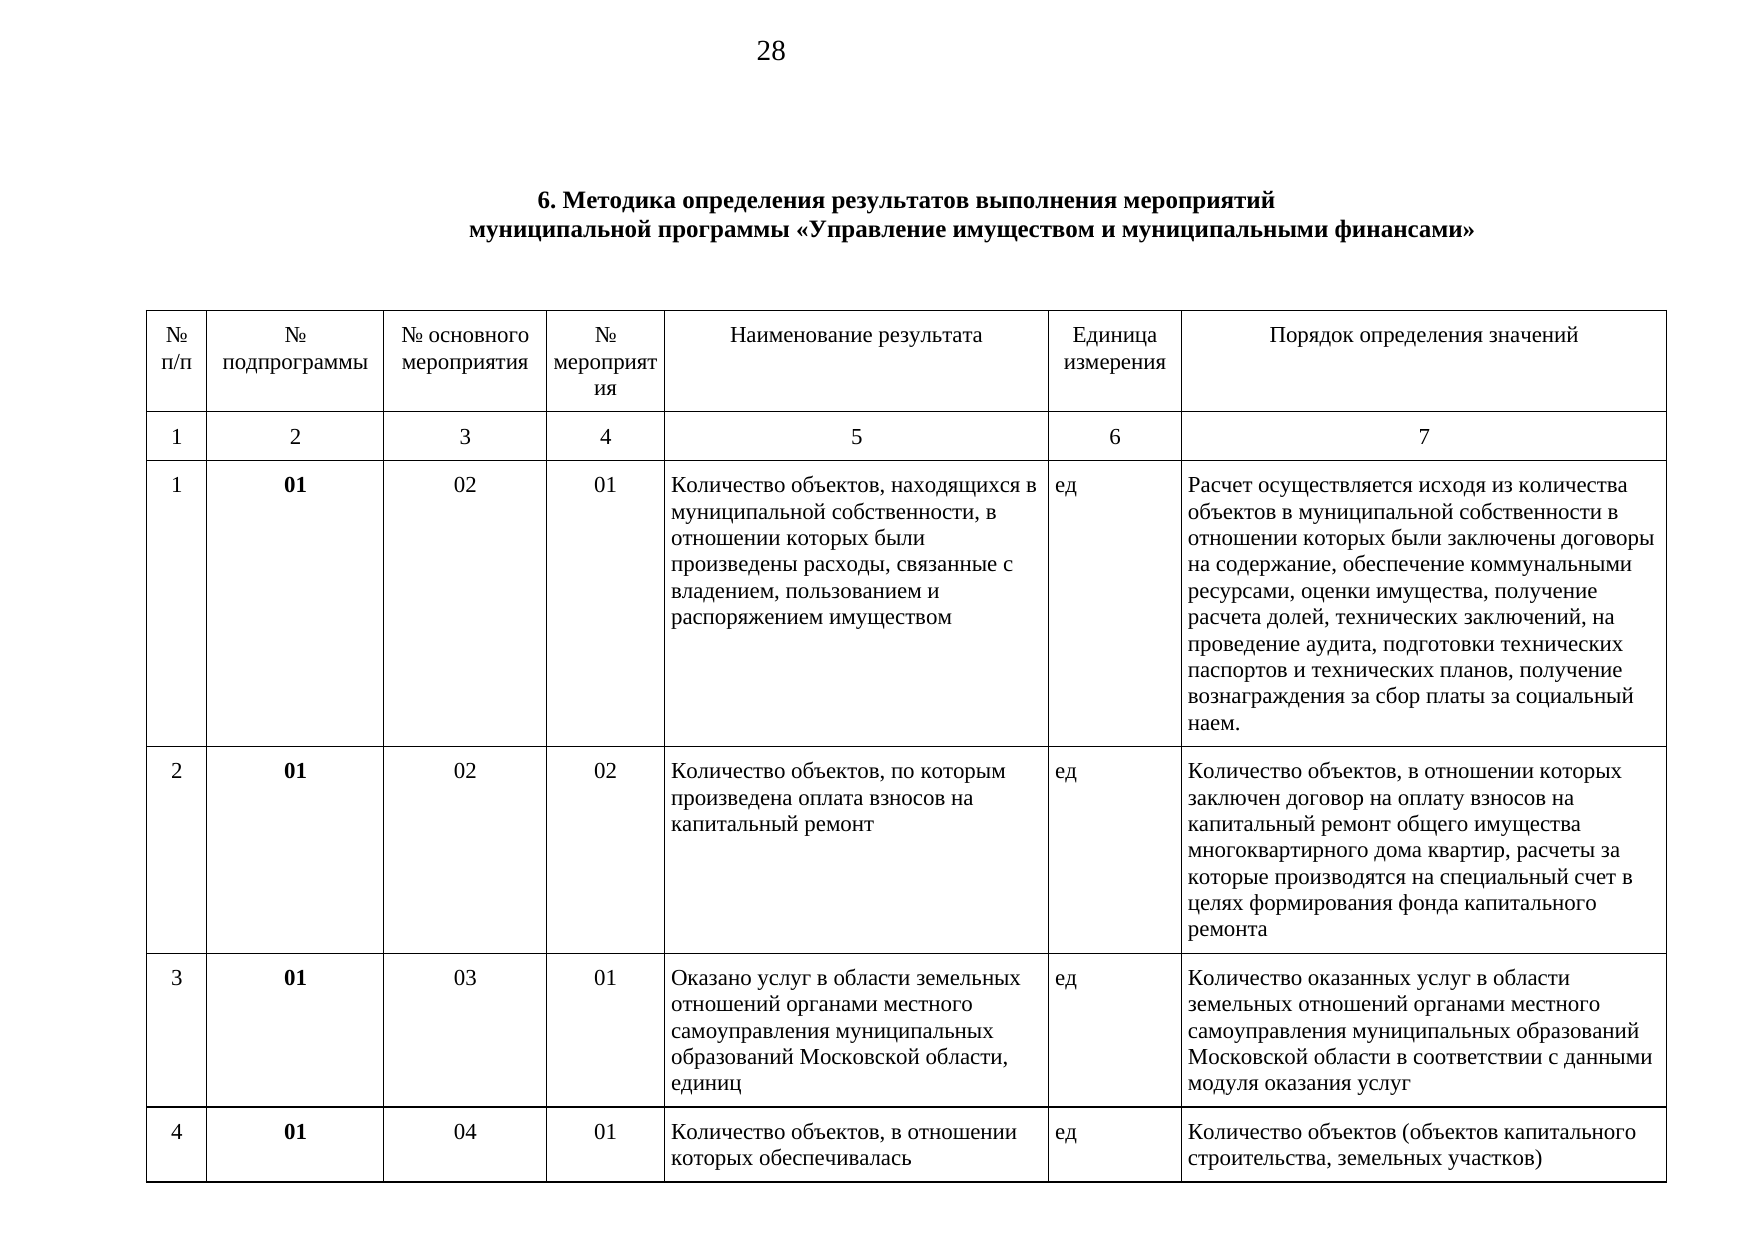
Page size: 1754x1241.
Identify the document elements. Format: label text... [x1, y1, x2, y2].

table_cell 5 [665, 412, 1048, 460]
table_cell 01 [547, 954, 664, 1106]
table_cell 4 [147, 1108, 206, 1181]
table_header № подпрограммы [207, 311, 383, 411]
table_cell 01 [207, 747, 383, 952]
table_cell 4 [547, 412, 664, 460]
table_cell Оказано услуг в области земельных отношений органами местного самоуправления муниципальных образований Московской области, единиц [665, 954, 1048, 1106]
table_cell Количество объектов, в отношении которых заключен договор на оплату взносов на капитальный ремонт общего имущества многоквартирного дома квартир, расчеты за которые производятся на специальный счет в целях формирования фонда капитального ремонта [1182, 747, 1666, 952]
table_header Единица измерения [1049, 311, 1181, 411]
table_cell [665, 1108, 1048, 1181]
table_cell 01 [547, 1108, 664, 1181]
table_cell 02 [384, 461, 546, 746]
table_cell 03 [384, 954, 546, 1106]
table_cell Количество оказанных услуг в области земельных отношений органами местного самоуправления муниципальных образований Московской области в соответствии с данными модуля оказания услуг [1182, 954, 1666, 1106]
table_cell 02 [547, 747, 664, 952]
table_cell Количество объектов, по которым произведена оплата взносов на капитальный ремонт [665, 747, 1048, 952]
table_cell ед [1049, 954, 1181, 1106]
table_cell 01 [207, 461, 383, 746]
table_cell 1 [147, 461, 206, 746]
table_cell 3 [384, 412, 546, 460]
table_cell 3 [147, 954, 206, 1106]
table_cell Расчет осуществляется исходя из количества объектов в муниципальной собственности в отношении которых были заключены договоры на содержание, обеспечение коммунальными ресурсами, оценки имущества, получение расчета долей, технических заключений, на проведение аудита, подготовки технических паспортов и технических планов, получение вознаграждения за сбор платы за социальный наем. [1182, 461, 1666, 746]
table_header № п/п [147, 311, 206, 411]
table_cell 2 [147, 747, 206, 952]
table_cell 01 [207, 954, 383, 1106]
text муниципальной программы «Управление имуществом и муниципальными финансами» [118, 214, 1695, 243]
text 6. Методика определения результатов выполнения мероприятий [118, 185, 1695, 214]
table_header № основного мероприятия [384, 311, 546, 411]
table_cell 1 [147, 412, 206, 460]
table_cell Количество объектов, находящихся в муниципальной собственности, в отношении которых были произведены расходы, связанные с владением, пользованием и распоряжением имуществом [665, 461, 1048, 746]
table_header № мероприятия [547, 311, 664, 411]
table_cell ед [1049, 461, 1181, 746]
table_cell 7 [1182, 412, 1666, 460]
table_cell ед [1049, 1108, 1181, 1181]
table_cell 01 [207, 1108, 383, 1181]
table_cell ед [1049, 747, 1181, 952]
table_header Порядок определения значений [1182, 311, 1666, 411]
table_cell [1182, 1108, 1666, 1181]
table_cell 04 [384, 1108, 546, 1181]
table_header Наименование результата [665, 311, 1048, 411]
table_cell 01 [547, 461, 664, 746]
table_cell 02 [384, 747, 546, 952]
table_cell 6 [1049, 412, 1181, 460]
table_cell 2 [207, 412, 383, 460]
